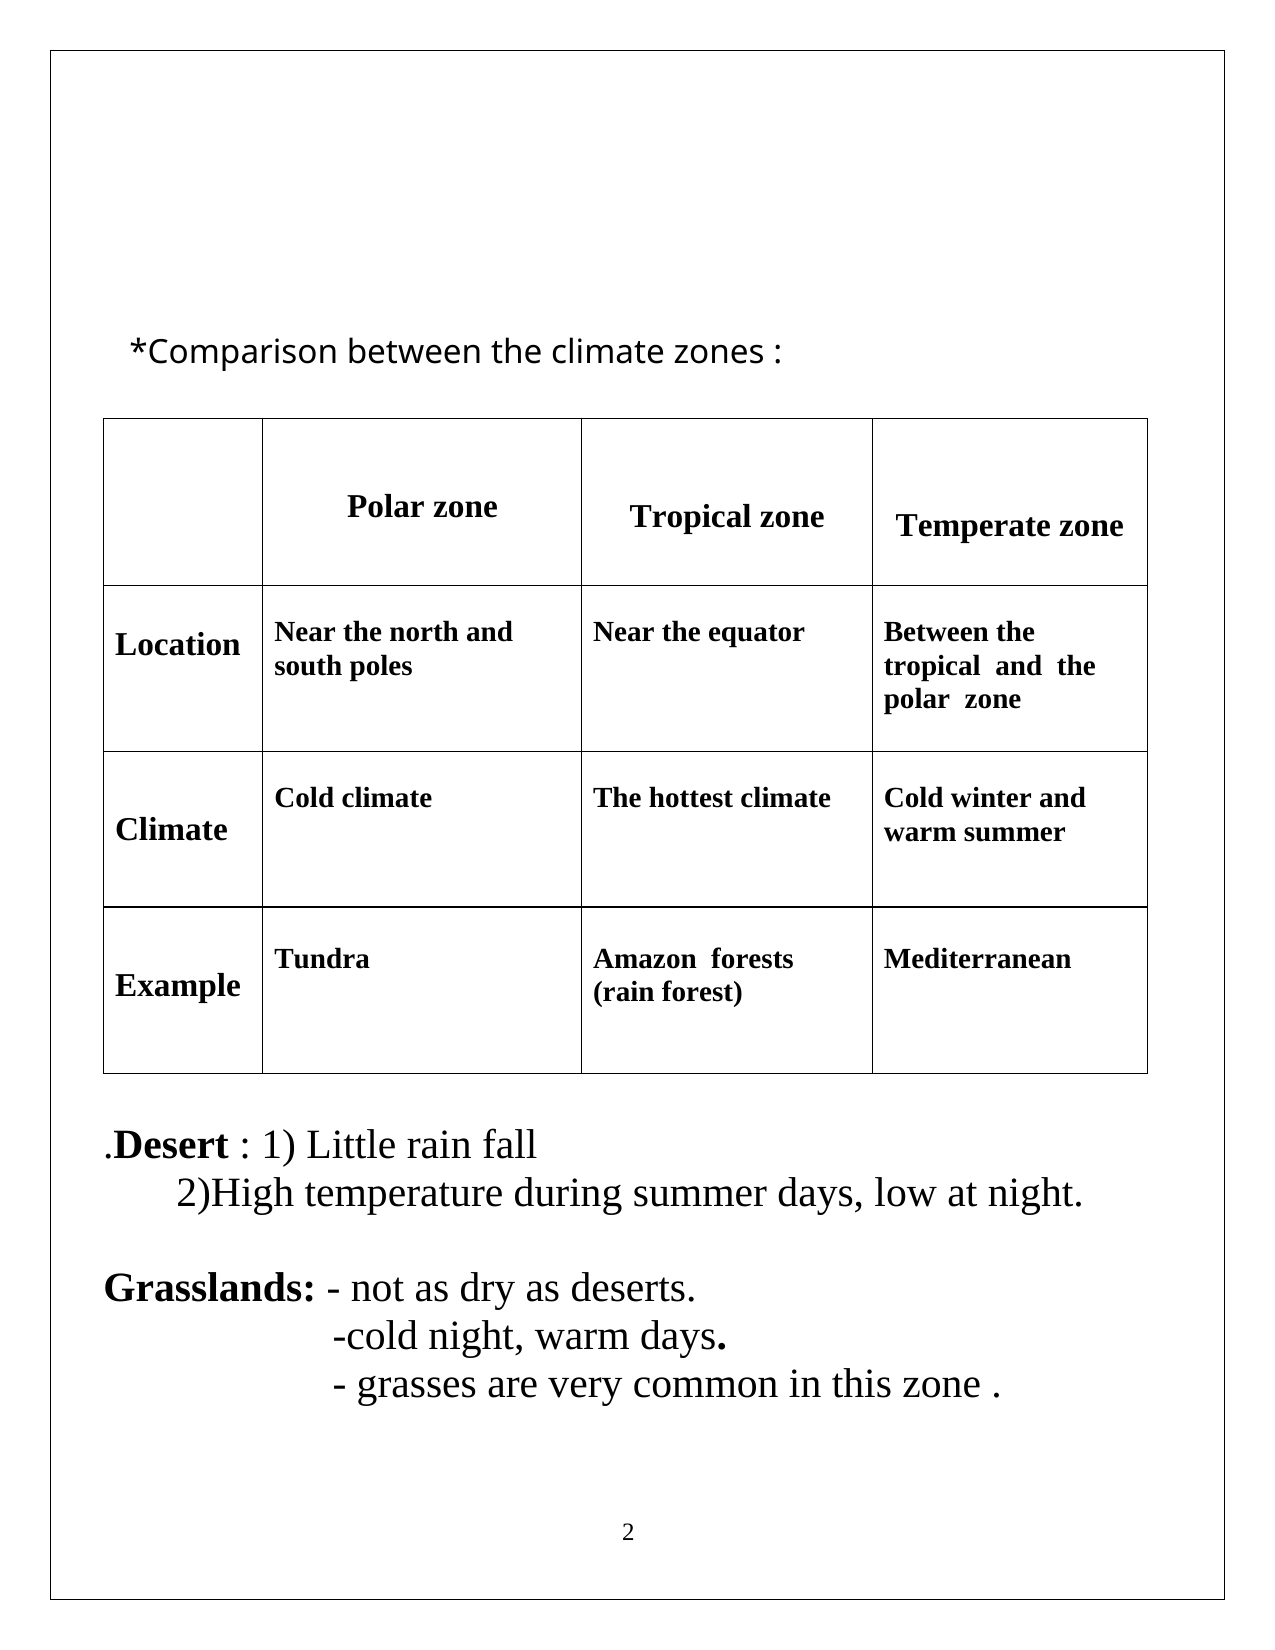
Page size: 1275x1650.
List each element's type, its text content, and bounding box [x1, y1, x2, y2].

table_cell Mediterranean [873, 908, 1147, 1073]
table_cell Example [104, 908, 262, 1073]
table_cell Climate [104, 752, 262, 906]
table_header Polar zone [263, 419, 581, 584]
table_header Temperate zone [873, 419, 1147, 584]
table_header [104, 419, 262, 584]
text -cold night, warm days. [103, 1311, 1153, 1359]
text *Comparison between the climate zones : [103, 327, 1153, 373]
text 2)High temperature during summer days, low at night. [103, 1167, 1153, 1215]
text Desert : 1) Little rain fall. [103, 1119, 1153, 1167]
table_cell Cold winter and warm summer [873, 752, 1147, 906]
table_cell The hottest climate [582, 752, 872, 906]
table_header Tropical zone [582, 419, 872, 584]
table_cell Cold climate [263, 752, 581, 906]
text Grasslands: - not as dry as deserts. [103, 1263, 1153, 1311]
table_cell Near the north and south poles [263, 586, 581, 751]
text - grasses are very common in this zone . [103, 1359, 1153, 1407]
table_cell Tundra [263, 908, 581, 1073]
table_cell Between the tropical and the polar zone [873, 586, 1147, 751]
table_cell Amazon forests (rain forest) [582, 908, 872, 1073]
table_cell Near the equator [582, 586, 872, 751]
table_cell Location [104, 586, 262, 751]
